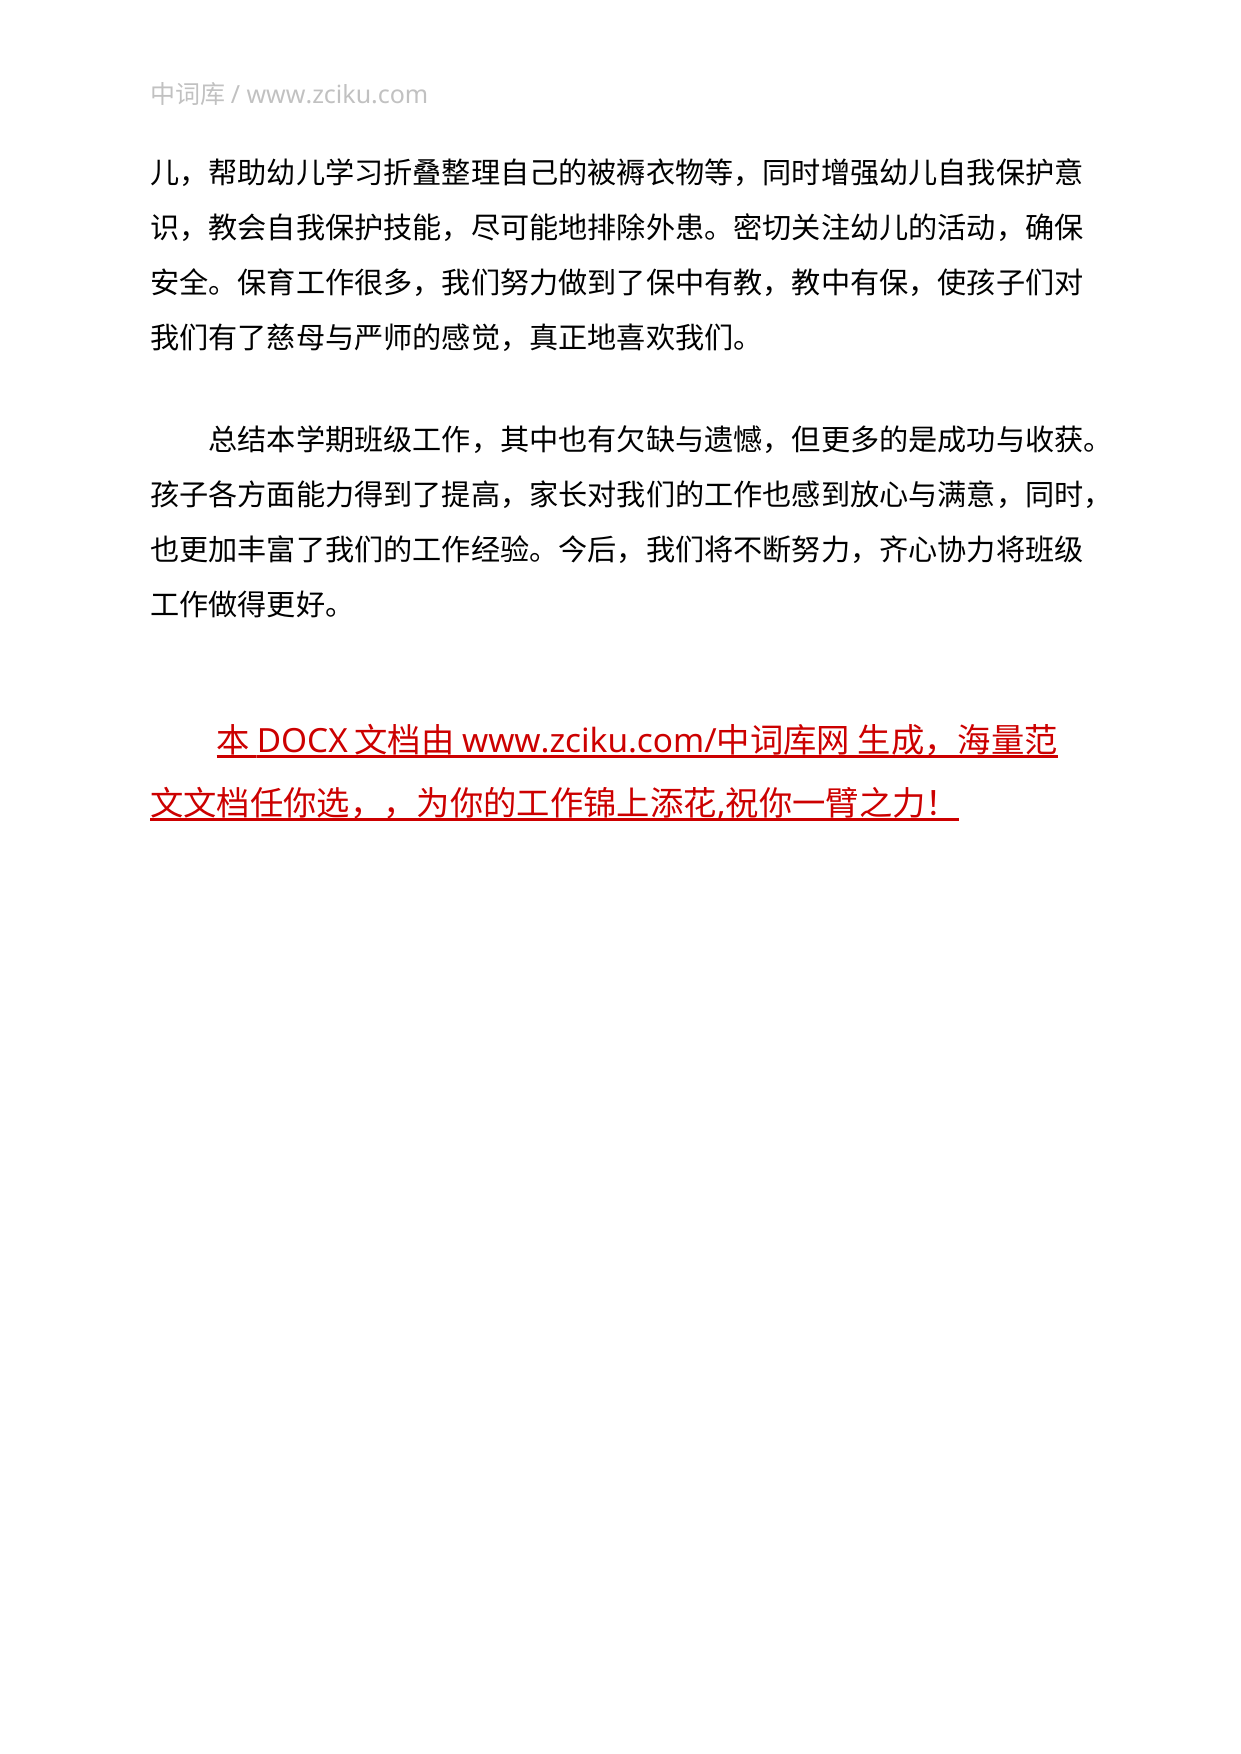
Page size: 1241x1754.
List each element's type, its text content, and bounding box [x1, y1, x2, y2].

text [150, 150, 1090, 357]
text 本DOCX文档由 www.zciku.com/中词库网 生成，海量范文文档任你选，，为你的工作锦上添花,祝你一臂之力！ [150, 714, 1090, 825]
text 总结本学期班级工作，其中也有欠缺与遗憾，但更多的是成功与收获。孩子各方面能力得到了提高，家长对我们的工作也感到放心与满意，同时，也更加丰富了我们的工作经验。今后，我们将不断努力，齐心协力将班级工作做得更好。 [150, 416, 1090, 623]
